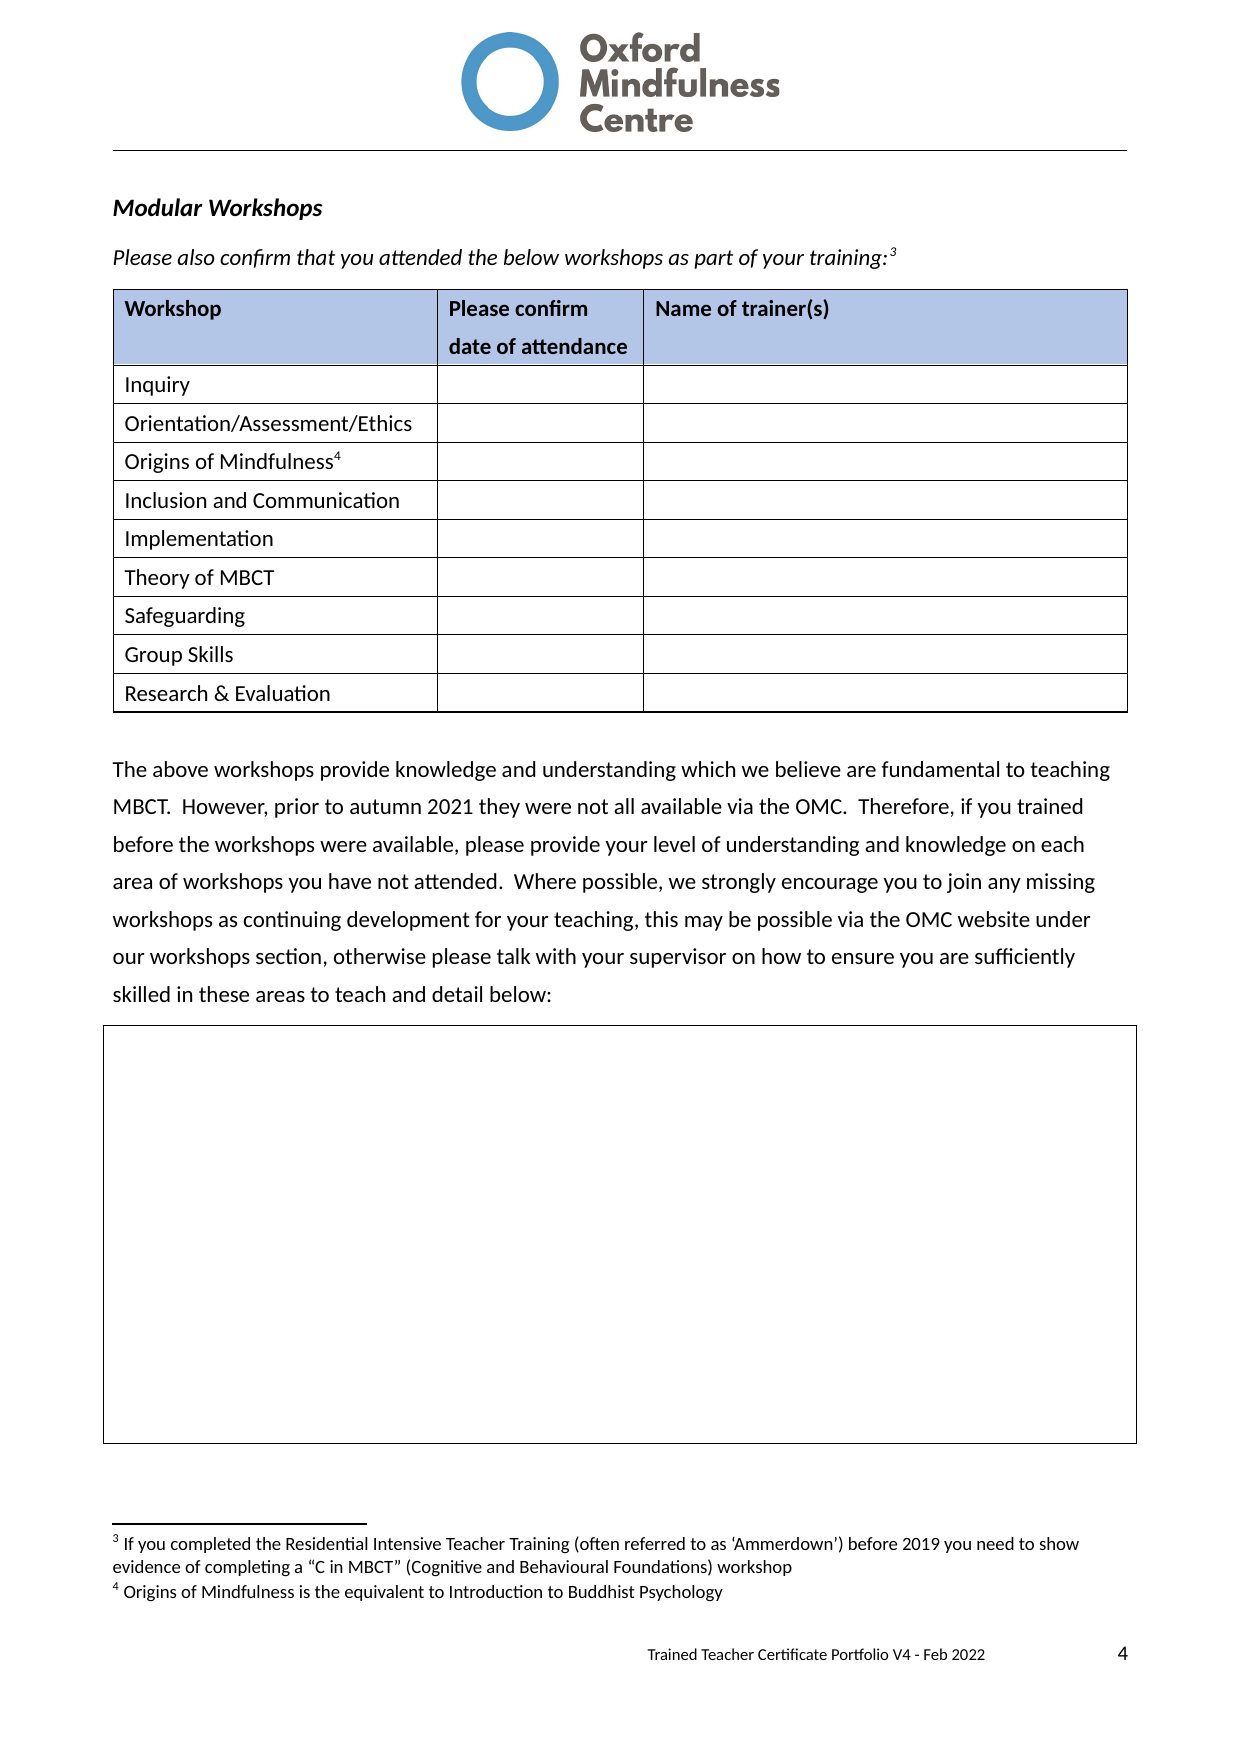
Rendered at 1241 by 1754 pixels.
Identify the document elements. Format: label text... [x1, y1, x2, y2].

table_cell [438, 635, 643, 673]
table_header Workshop [114, 290, 437, 364]
table_cell [644, 443, 1127, 480]
table_cell [438, 597, 643, 634]
table_cell Orientation/Assessment/Ethics [114, 404, 437, 442]
table_cell Group Skills [114, 635, 437, 673]
table_header Please confirm date of attendance [438, 290, 643, 364]
table_cell Implementation [114, 520, 437, 557]
table_cell [644, 520, 1127, 557]
table_cell [438, 520, 643, 557]
text The above workshops provide knowledge and understanding which we believe are fundamental to teaching MBCT. However, prior to autumn 2021 they were not all available via the OMC. Therefore, if you trained before the workshops were available, please provide your level of understanding and knowledge on each area of workshops you have not attended. Where possible, we strongly encourage you to join any missing workshops as continuing development for your teaching, this may be possible via the OMC website under our workshops section, otherwise please talk with your supervisor on how to ensure you are sufficiently skilled in these areas to teach and detail below: [112, 750, 1128, 1012]
table_cell [644, 635, 1127, 673]
table_cell Inquiry [114, 366, 437, 403]
text Please also confirm that you attended the below workshops as part of your training: [112, 238, 1128, 276]
table_cell [644, 558, 1127, 596]
table_cell Origins of Mindfulness [114, 443, 437, 480]
table_cell [438, 443, 643, 480]
table_header Name of trainer(s) [644, 290, 1127, 364]
table_cell [438, 558, 643, 596]
table_cell [644, 404, 1127, 442]
picture [461, 32, 780, 132]
table_cell [644, 366, 1127, 403]
table_cell [644, 674, 1127, 711]
table_cell [438, 674, 643, 711]
table_cell Inclusion and Communication [114, 481, 437, 519]
table_cell [644, 597, 1127, 634]
table_cell [438, 404, 643, 442]
table_cell [438, 481, 643, 519]
table_cell Theory of MBCT [114, 558, 437, 596]
text Modular Workshops [112, 188, 1128, 226]
table_cell Research & Evaluation [114, 674, 437, 711]
table_cell [644, 481, 1127, 519]
table_cell [438, 366, 643, 403]
table_cell Safeguarding [114, 597, 437, 634]
